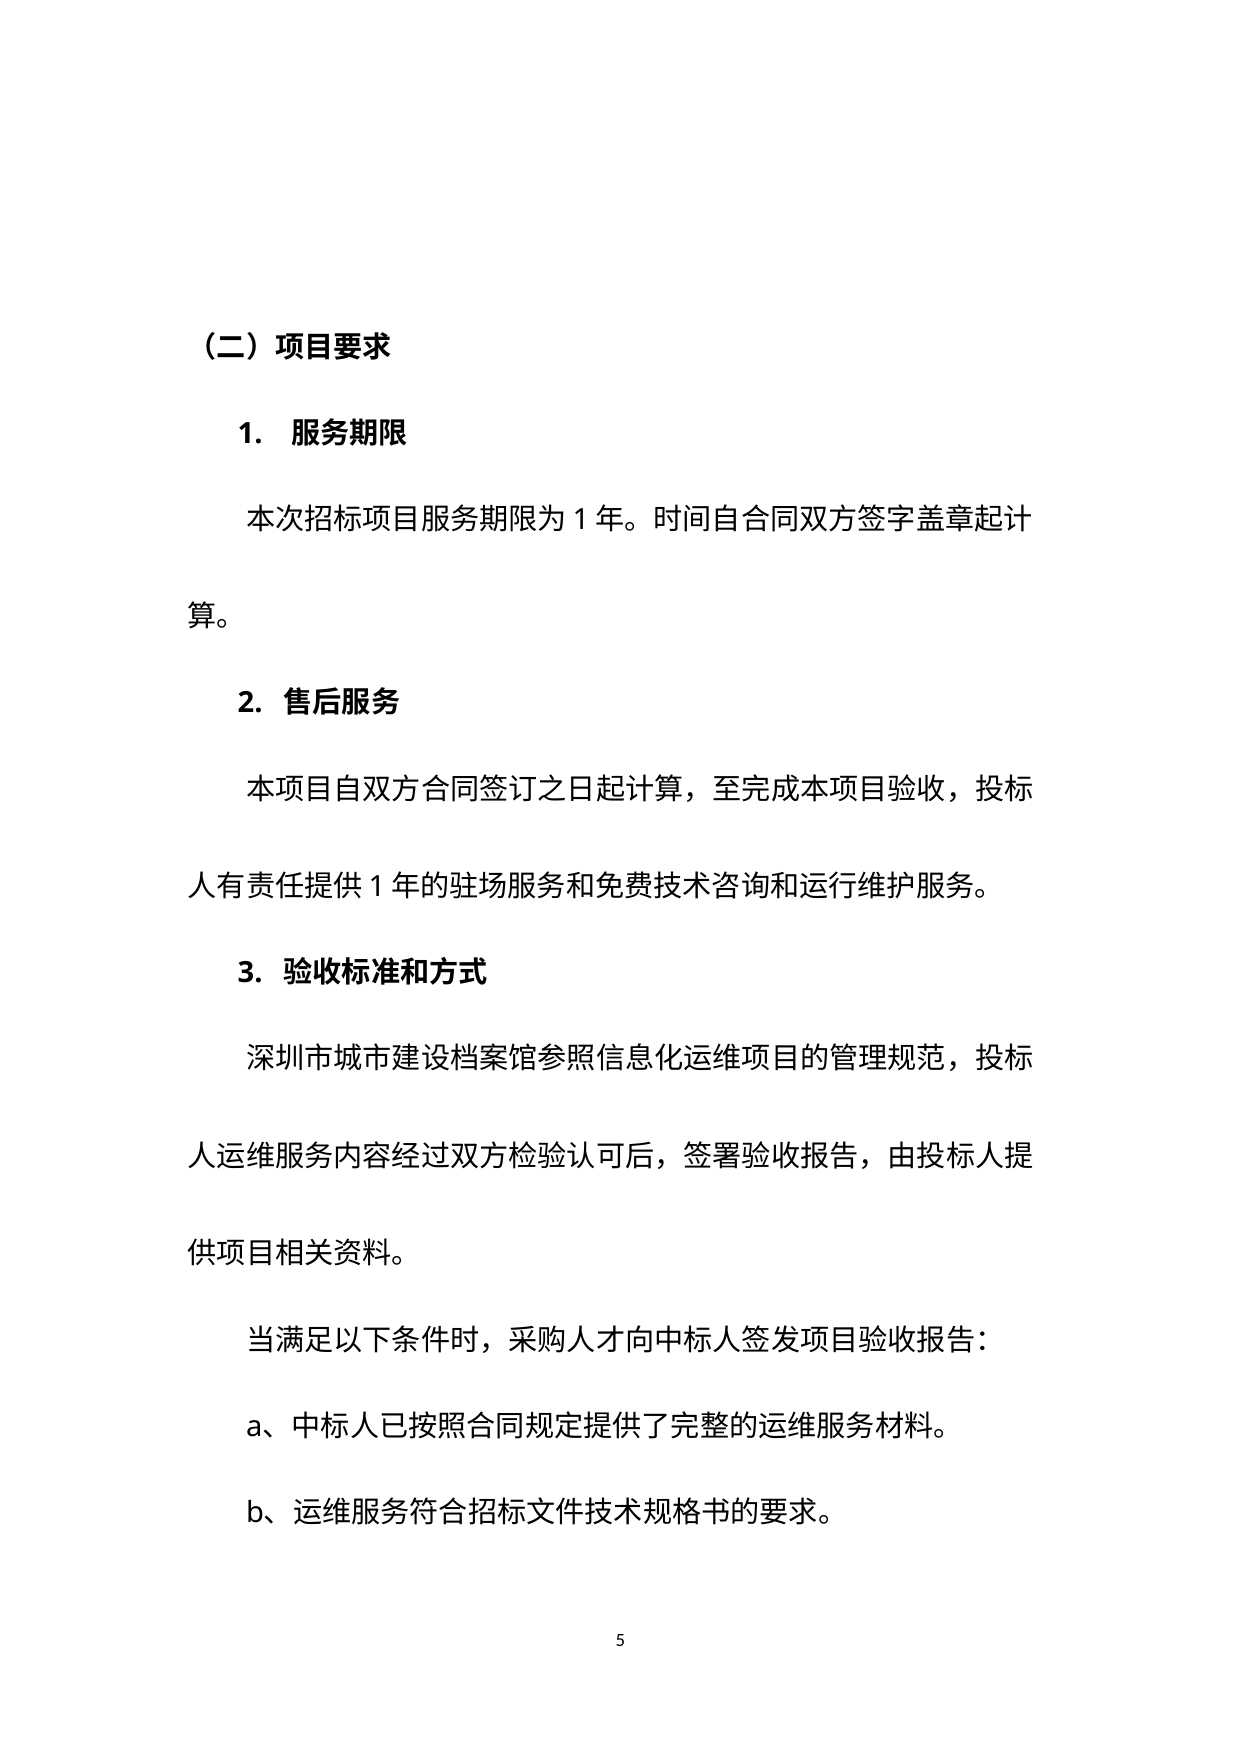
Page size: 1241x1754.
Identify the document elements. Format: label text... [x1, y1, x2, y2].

text 深圳市城市建设档案馆参照信息化运维项目的管理规范，投标人运维服务内容经过双方检验认可后，签署验收报告，由投标人提供项目相关资料。 [187, 1024, 1053, 1284]
text 本次招标项目服务期限为1年。时间自合同双方签字盖章起计算。 [187, 484, 1053, 647]
list 服务期限 [237, 398, 1053, 463]
list 验收标准和方式 [237, 937, 1053, 1002]
subtitle （二）项目要求 [187, 312, 1053, 377]
text b、运维服务符合招标文件技术规格书的要求。 [231, 1477, 1053, 1542]
text 当满足以下条件时，采购人才向中标人签发项目验收报告： [187, 1305, 1053, 1370]
list 售后服务 [237, 668, 1053, 733]
text a、中标人已按照合同规定提供了完整的运维服务材料。 [231, 1391, 1053, 1456]
text 本项目自双方合同签订之日起计算，至完成本项目验收，投标人有责任提供1年的驻场服务和免费技术咨询和运行维护服务。 [187, 754, 1053, 916]
